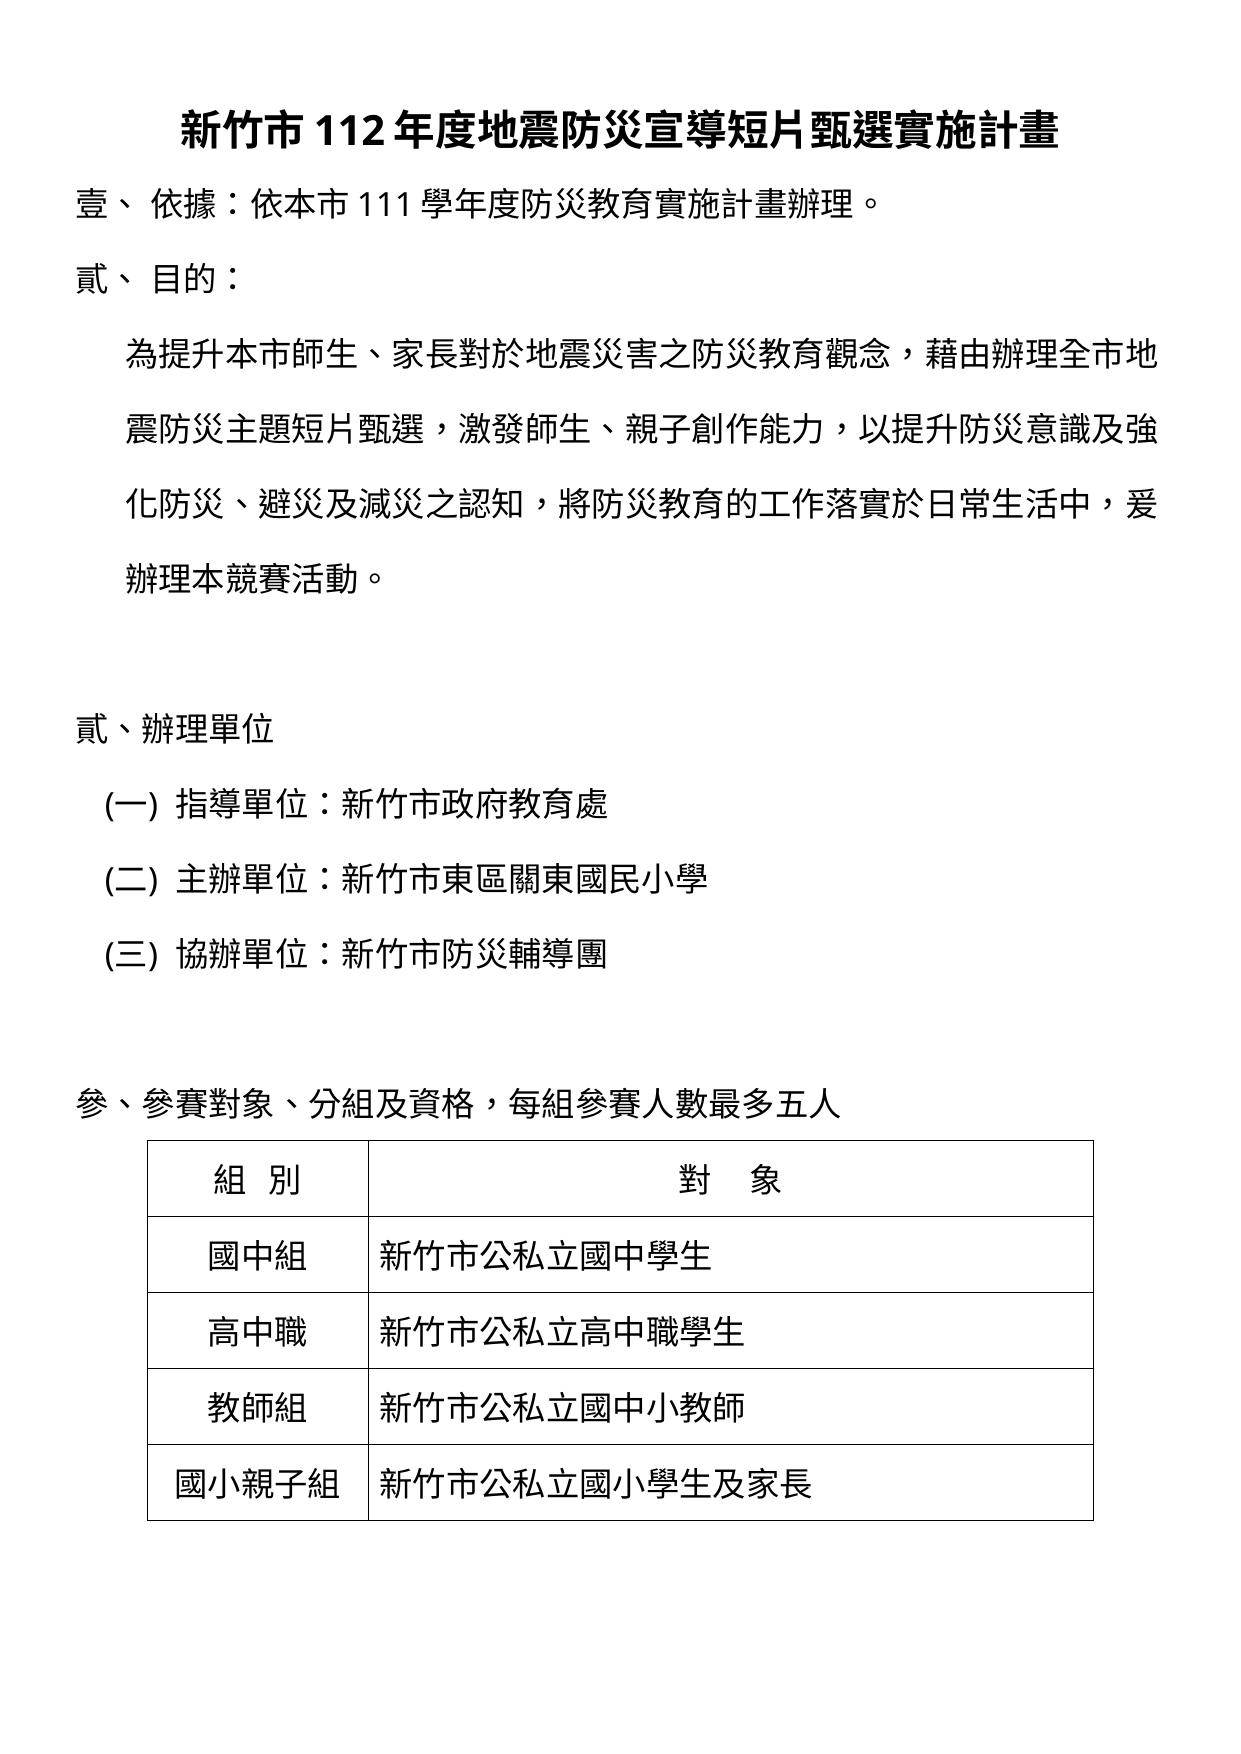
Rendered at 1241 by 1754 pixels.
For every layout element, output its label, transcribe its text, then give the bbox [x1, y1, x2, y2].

table_cell 新竹市公私立國小學生及家長 [369, 1445, 1093, 1520]
table_header 對 象 [369, 1141, 1093, 1216]
table_cell 新竹市公私立國中學生 [369, 1217, 1093, 1292]
list 依據：依本市111學年度防災教育實施計畫辦理。 [75, 164, 1165, 239]
table_cell 國小親子組 [148, 1445, 368, 1520]
text 新竹市112年度地震防災宣導短片甄選實施計畫 [75, 89, 1165, 164]
table_cell 新竹市公私立高中職學生 [369, 1293, 1093, 1368]
text 為提升本市師生、家長對於地震災害之防災教育觀念，藉由辦理全市地震防災主題短片甄選，激發師生、親子創作能力，以提升防災意識及強化防災、避災及減災之認知，將防災教育的工作落實於日常生活中，爰辦理本競賽活動。 [125, 314, 1165, 614]
table_cell 高中職 [148, 1293, 368, 1368]
text 貳、辦理單位 [75, 689, 1165, 764]
table_cell 國中組 [148, 1217, 368, 1292]
table_cell 教師組 [148, 1369, 368, 1444]
list 目的： [75, 239, 1165, 314]
list 指導單位：新竹市政府教育處 [104, 764, 1165, 839]
text 參、參賽對象、分組及資格，每組參賽人數最多五人 [75, 1064, 1165, 1139]
table_header 組 別 [148, 1141, 368, 1216]
list 主辦單位：新竹市東區關東國民小學 [104, 839, 1165, 914]
list 協辦單位：新竹市防災輔導團 [104, 914, 1165, 989]
table_cell 新竹市公私立國中小教師 [369, 1369, 1093, 1444]
